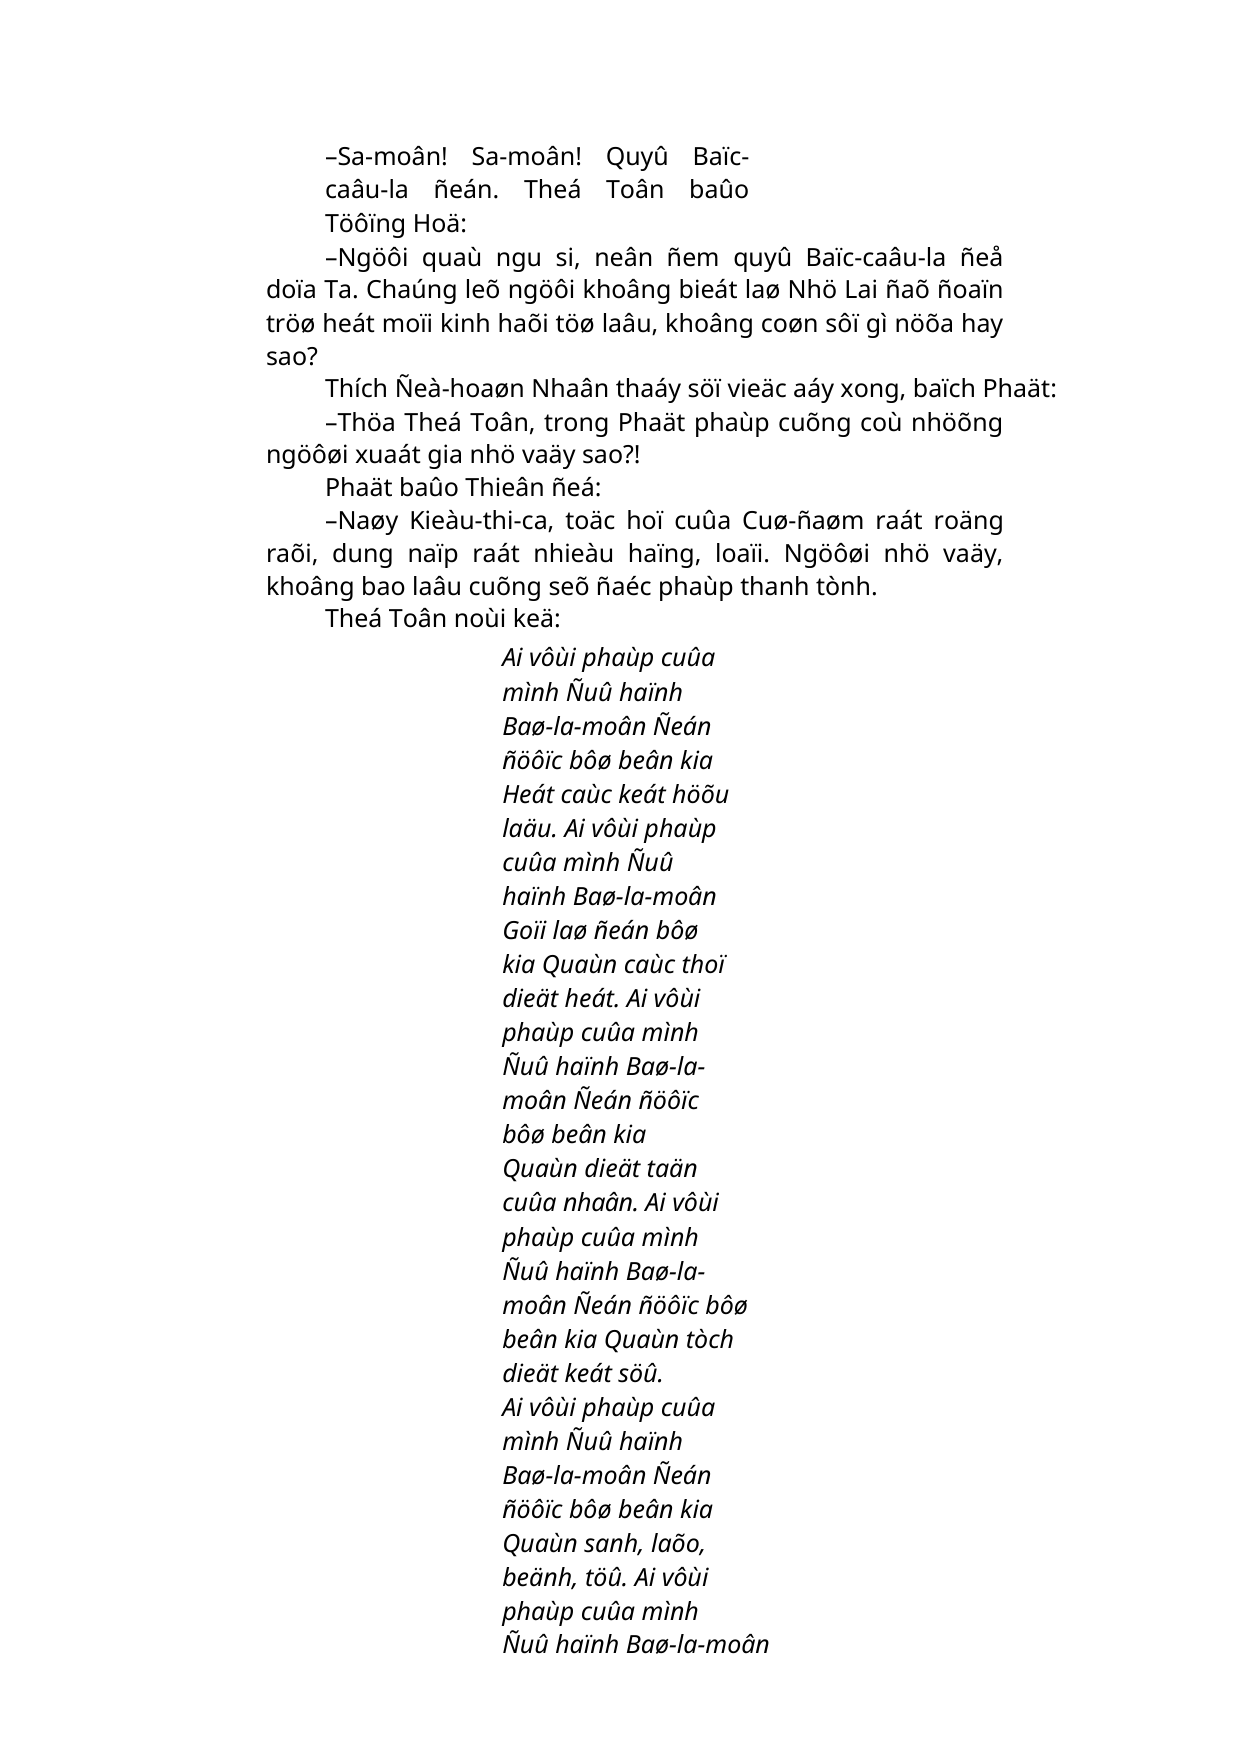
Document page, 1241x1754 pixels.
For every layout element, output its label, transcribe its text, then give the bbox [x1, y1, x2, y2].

text Quaùn dieät taän cuûa nhaân. Ai vôùi phaùp cuûa mình Ñuû haïnh Baø-la-moân Ñeán ñöôïc bôø beân kia Quaùn tòch dieät keát söû. [502, 1151, 751, 1389]
text Ai vôùi phaùp cuûa mình Ñuû haïnh Baø-la-moân Ñeán ñöôïc bôø beân kia [502, 1389, 722, 1526]
text –Naøy Kieàu-thi-ca, toäc hoï cuûa Cuø-ñaøm raát roäng raõi, dung naïp raát nhieàu haïng, loaïi. Ngöôøi nhö vaäy, khoâng bao laâu cuõng seõ ñaéc phaùp thanh tònh. [266, 502, 1004, 603]
text Ñuû haïnh Baø-la-moân [502, 1628, 1065, 1660]
text Phaät baûo Thieân ñeá: [325, 471, 1065, 502]
text Ai vôùi phaùp cuûa mình Ñuû haïnh Baø-la-moân Ñeán ñöôïc bôø beân kia Heát caùc keát höõu laäu. Ai vôùi phaùp cuûa mình Ñuû haïnh Baø-la-moân Goïi laø ñeán bôø kia Quaùn caùc thoï dieät heát. Ai vôùi phaùp cuûa mình Ñuû haïnh Baø-la-moân Ñeán ñöôïc bôø beân kia [502, 640, 731, 1151]
text –Sa-moân! Sa-moân! Quyû Baïc-caâu-la ñeán. Theá Toân baûo Töôïng Hoä: [325, 139, 749, 239]
text Quaùn sanh, laõo, beänh, töû. Ai vôùi phaùp cuûa mình [502, 1526, 763, 1628]
text Theá Toân noùi keä: [325, 603, 1065, 634]
text –Thöa Theá Toân, trong Phaät phaùp cuõng coù nhöõng ngöôøi xuaát gia nhö vaäy sao?! [266, 404, 1004, 471]
text Thích Ñeà-hoaøn Nhaân thaáy söï vieäc aáy xong, baïch Phaät: [325, 373, 1065, 404]
text –Ngöôi quaù ngu si, neân ñem quyû Baïc-caâu-la ñeå doïa Ta. Chaúng leõ ngöôi khoâng bieát laø Nhö Lai ñaõ ñoaïn tröø heát moïi kinh haõi töø laâu, khoâng coøn sôï gì nöõa hay sao? [266, 239, 1004, 373]
